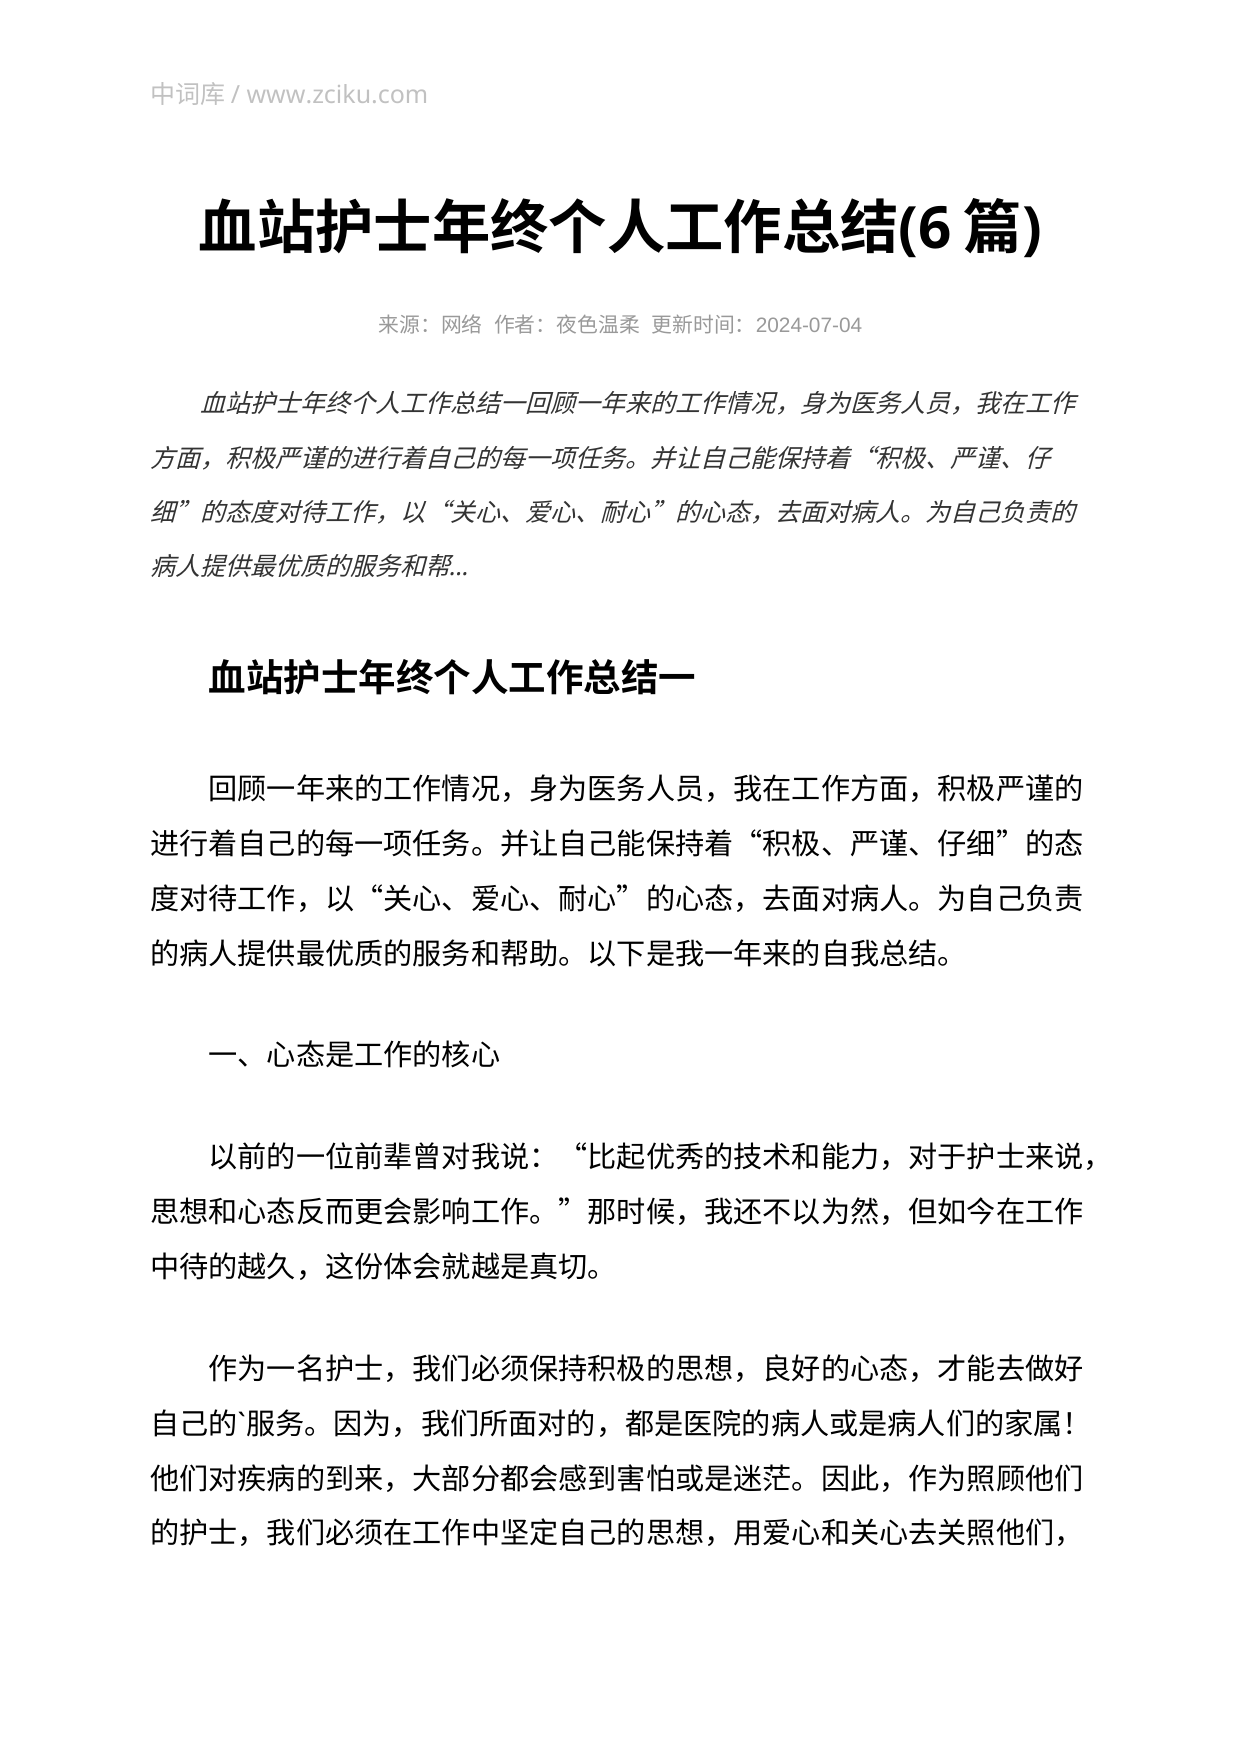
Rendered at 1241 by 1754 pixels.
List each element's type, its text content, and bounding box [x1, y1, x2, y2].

text 来源：网络 作者：夜色温柔 更新时间：2024-07-04 [150, 313, 1090, 337]
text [150, 1345, 1090, 1552]
text 血站护士年终个人工作总结一 [150, 648, 1090, 702]
text 回顾一年来的工作情况，身为医务人员，我在工作方面，积极严谨的进行着自己的每一项任务。并让自己能保持着“积极、严谨、仔细”的态度对待工作，以“关心、爱心、耐心”的心态，去面对病人。为自己负责的病人提供最优质的服务和帮助。以下是我一年来的自我总结。 [150, 766, 1090, 972]
subtitle 血站护士年终个人工作总结(6篇) [150, 181, 1090, 266]
text 血站护士年终个人工作总结一回顾一年来的工作情况，身为医务人员，我在工作方面，积极严谨的进行着自己的每一项任务。并让自己能保持着“积极、严谨、仔细”的态度对待工作，以“关心、爱心、耐心”的心态，去面对病人。为自己负责的病人提供最优质的服务和帮... [150, 384, 1090, 583]
text 以前的一位前辈曾对我说：“比起优秀的技术和能力，对于护士来说，思想和心态反而更会影响工作。”那时候，我还不以为然，但如今在工作中待的越久，这份体会就越是真切。 [150, 1134, 1090, 1286]
text 一、心态是工作的核心 [150, 1032, 1090, 1074]
